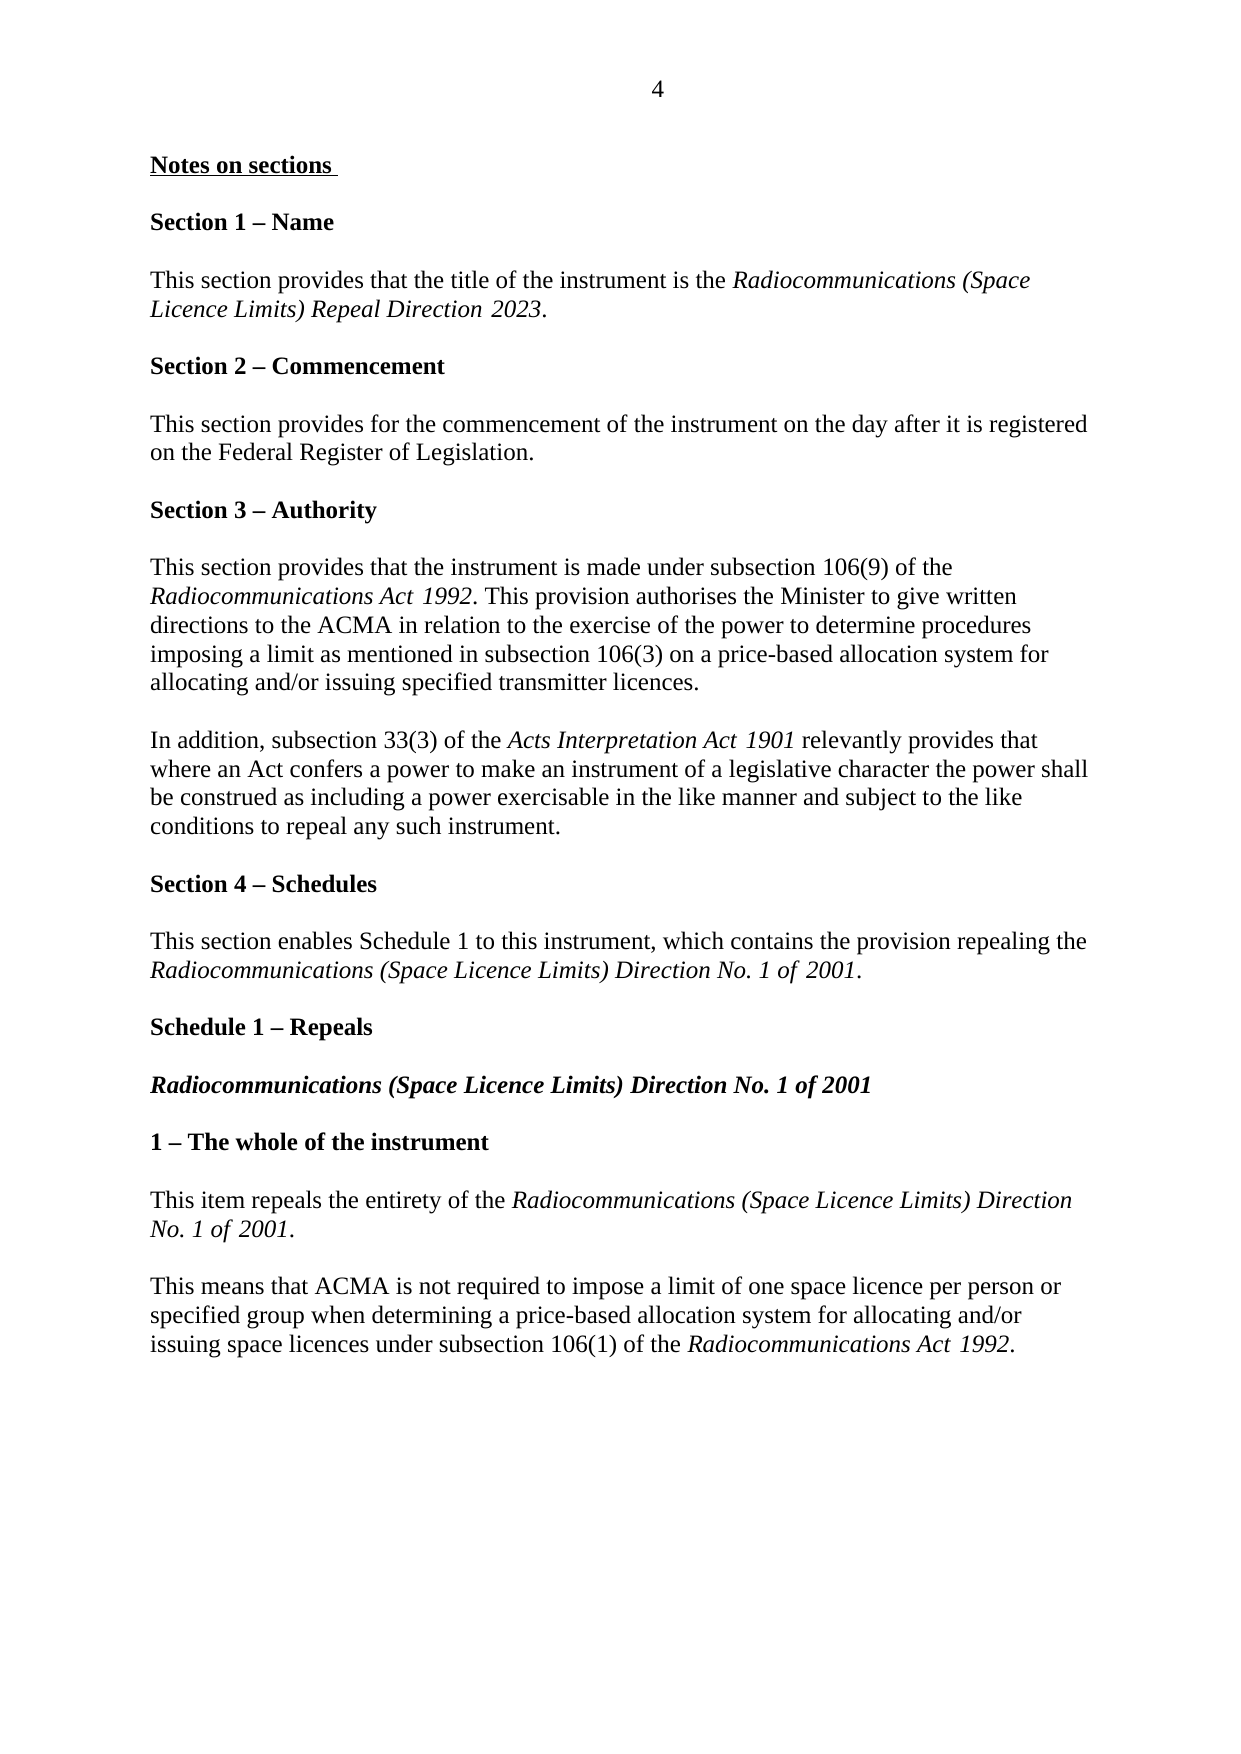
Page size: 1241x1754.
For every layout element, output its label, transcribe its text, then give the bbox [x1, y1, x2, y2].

text This section provides that the instrument is made under subsection 106(9) of the Radiocommunications Act 1992. This provision authorises the Minister to give written directions to the ACMA in relation to the exercise of the power to determine procedures imposing a limit as mentioned in subsection 106(3) on a price-based allocation system for allocating and/or issuing specified transmitter licences. [150, 552, 1090, 696]
text This section enables Schedule 1 to this instrument, which contains the provision repealing the Radiocommunications (Space Licence Limits) Direction No. 1 of 2001. [150, 926, 1090, 984]
text This means that ACMA is not required to impose a limit of one space licence per person or specified group when determining a price-based allocation system for allocating and/or issuing space licences under subsection 106(1) of the Radiocommunications Act 1992. [150, 1271, 1090, 1357]
text Section 2 – Commencement [150, 351, 1090, 380]
text Notes on sections [150, 150, 1090, 179]
text This item repeals the entirety of the Radiocommunications (Space Licence Limits) Direction No. 1 of 2001. [150, 1185, 1090, 1242]
text Section 3 – Authority [150, 495, 1090, 524]
text In addition, subsection 33(3) of the Acts Interpretation Act 1901 relevantly provides that where an Act confers a power to make an instrument of a legislative character the power shall be construed as including a power exercisable in the like manner and subject to the like conditions to repeal any such instrument. [150, 725, 1090, 840]
text Section 4 – Schedules [150, 869, 1090, 897]
text Schedule 1 – Repeals [150, 1012, 1090, 1041]
text This section provides for the commencement of the instrument on the day after it is registered on the Federal Register of Legislation. [150, 409, 1090, 466]
text 1 – The whole of the instrument [150, 1127, 1090, 1156]
text Section 1 – Name [150, 207, 1090, 236]
text Radiocommunications (Space Licence Limits) Direction No. 1 of 2001 [150, 1070, 1090, 1099]
text This section provides that the title of the instrument is the Radiocommunications (Space Licence Limits) Repeal Direction 2023. [150, 265, 1090, 322]
